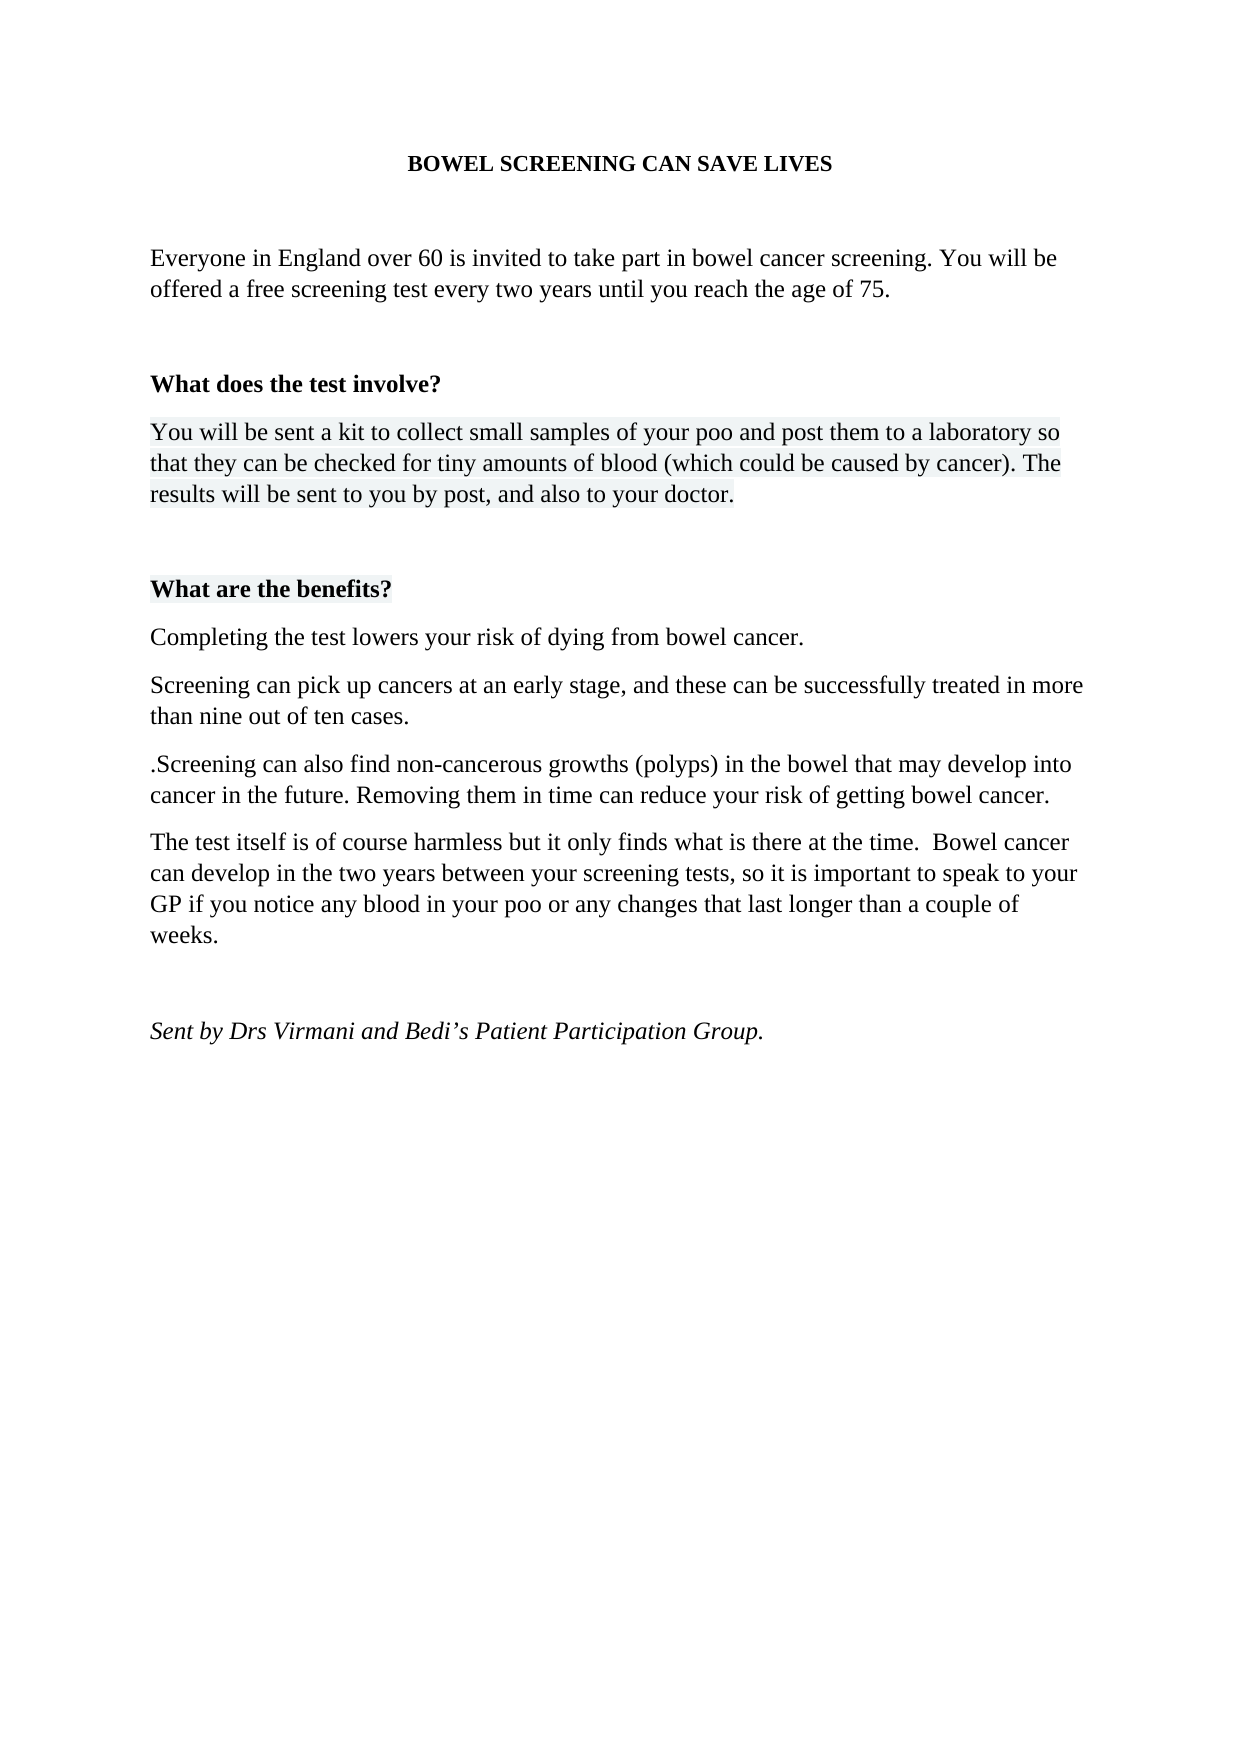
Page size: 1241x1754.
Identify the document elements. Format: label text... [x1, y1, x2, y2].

text Screening can pick up cancers at an early stage, and these can be successfully treated in more than nine out of ten cases. [150, 670, 1090, 730]
text What does the test involve? [150, 369, 1090, 398]
text Everyone in England over 60 is invited to take part in bowel cancer screening. You will be offered a free screening test every two years until you reach the age of 75. [150, 243, 1090, 303]
text BOWEL SCREENING CAN SAVE LIVES [150, 150, 1090, 176]
text You will be sent a kit to collect small samples of your poo and post them to a laboratory so that they can be checked for tiny amounts of blood (which could be caused by cancer). The results will be sent to you by post, and also to your doctor. [150, 417, 1090, 508]
text .Screening can also find non-cancerous growths (polyps) in the bowel that may develop into cancer in the future. Removing them in time can reduce your risk of getting bowel cancer. [150, 749, 1090, 808]
text What are the benefits? [150, 574, 1090, 603]
text Sent by Drs Virmani and Bedi’s Patient Participation Group. [150, 1016, 1090, 1045]
text Completing the test lowers your risk of dying from bowel cancer. [150, 622, 1090, 651]
text The test itself is of course harmless but it only finds what is there at the time. Bowel cancer can develop in the two years between your screening tests, so it is important to speak to your GP if you notice any blood in your poo or any changes that last longer than a couple of weeks. [150, 827, 1090, 949]
